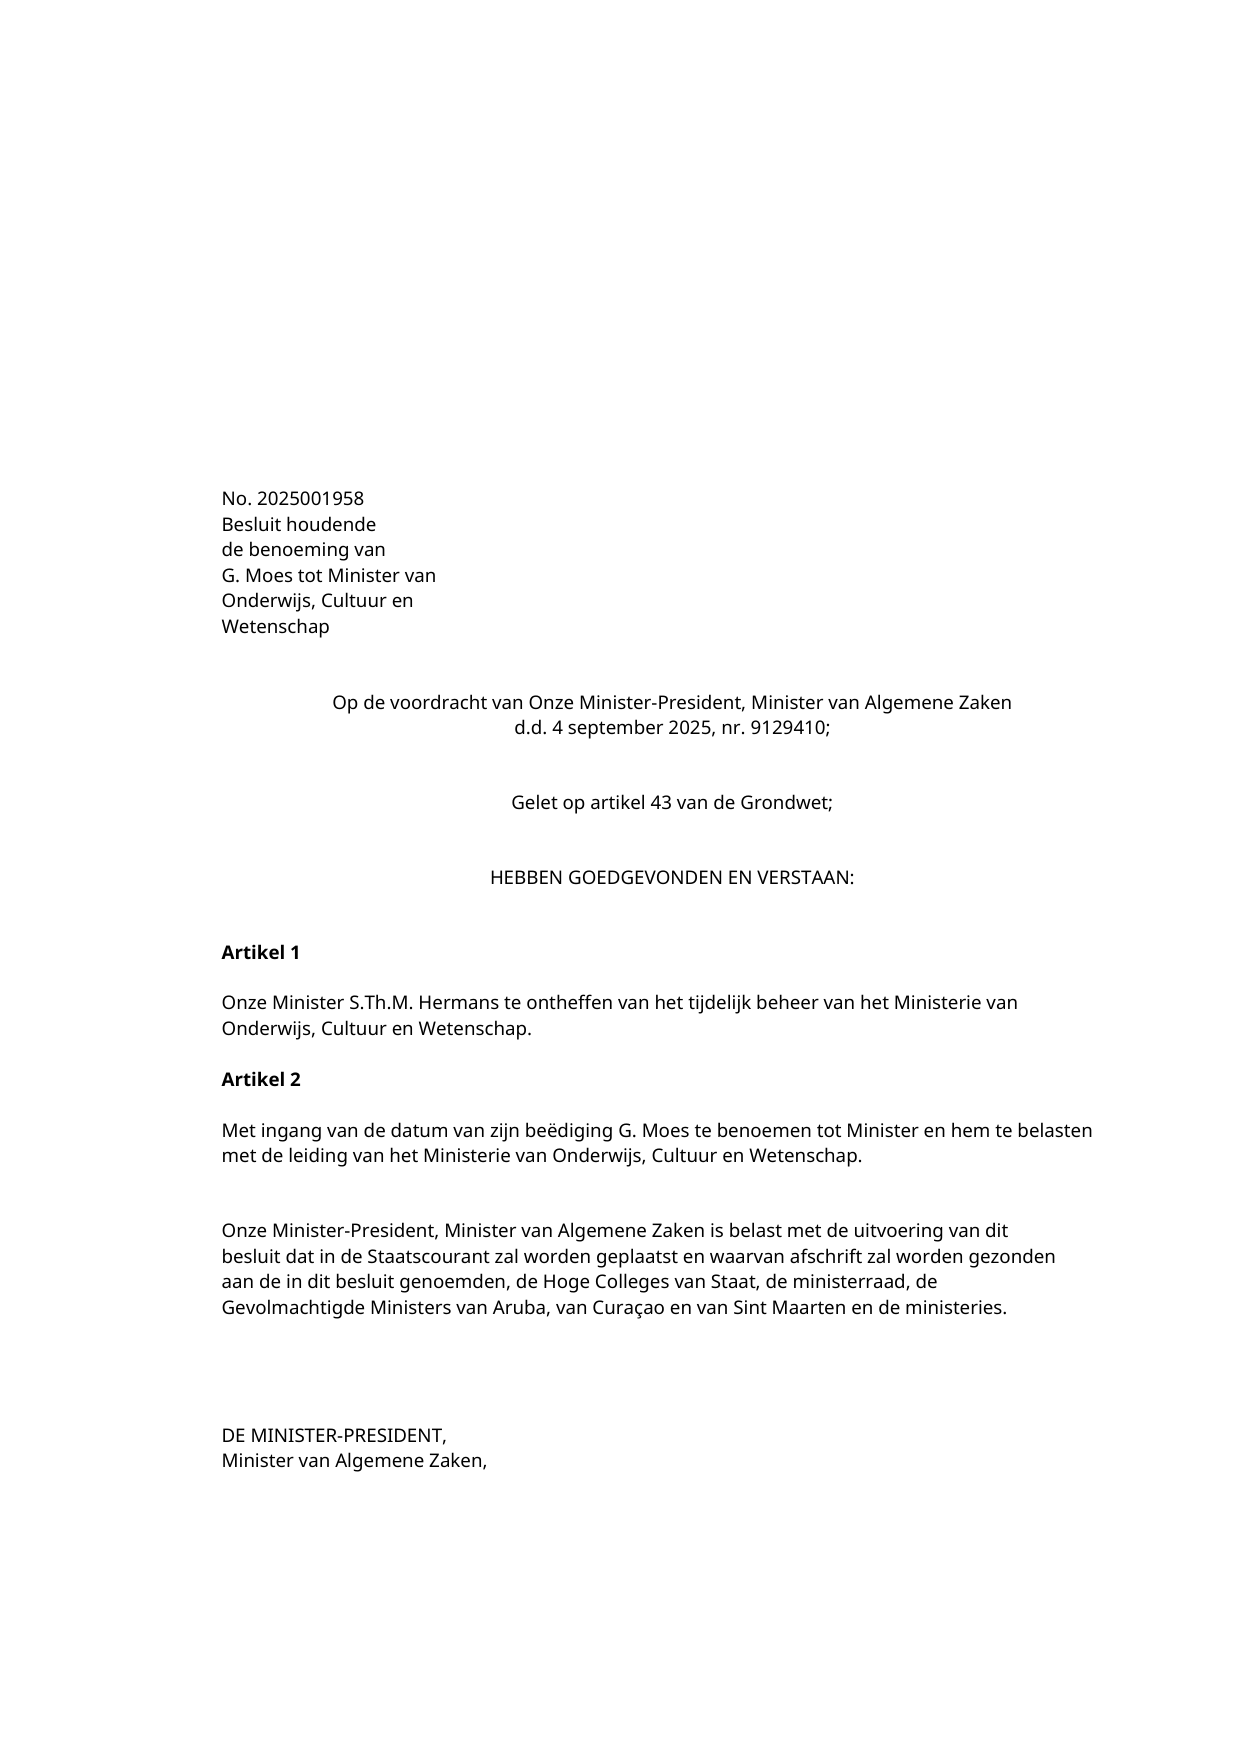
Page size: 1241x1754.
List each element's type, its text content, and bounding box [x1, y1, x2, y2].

text Onze Minister S.Th.M. Hermans te ontheffen van het tijdelijk beheer van het Ministerie van Onderwijs, Cultuur en Wetenschap. [221, 990, 1063, 1041]
text Gelet op artikel 43 van de Grondwet; [221, 790, 1123, 815]
text de benoeming van [221, 537, 1063, 562]
text Met ingang van de datum van zijn beëdiging G. Moes te benoemen tot Minister en hem te belasten met de leiding van het Ministerie van Onderwijs, Cultuur en Wetenschap. [221, 1117, 1123, 1167]
text Op de voordracht van Onze Minister-President, Minister van Algemene Zaken [221, 690, 1123, 715]
text d.d. 4 september 2025, nr. 9129410; [221, 715, 1123, 740]
text Onderwijs, Cultuur en [221, 588, 1063, 613]
text Minister van Algemene Zaken, [221, 1447, 1063, 1473]
text Artikel 1 [221, 940, 1123, 965]
text No. 2025001958 [221, 486, 1063, 511]
text Besluit houdende [221, 511, 1063, 537]
text DE MINISTER-PRESIDENT, [221, 1422, 1063, 1447]
text Artikel 2 [221, 1066, 1063, 1092]
text G. Moes tot Minister van [221, 562, 1063, 588]
text HEBBEN GOEDGEVONDEN EN VERSTAAN: [221, 865, 1123, 890]
text Onze Minister-President, Minister van Algemene Zaken is belast met de uitvoering van dit besluit dat in de Staatscourant zal worden geplaatst en waarvan afschrift zal worden gezonden aan de in dit besluit genoemden, de Hoge Colleges van Staat, de ministerraad, de Gevolmachtigde Ministers van Aruba, van Curaçao en van Sint Maarten en de ministeries. [221, 1218, 1063, 1320]
text Wetenschap [221, 613, 1063, 639]
